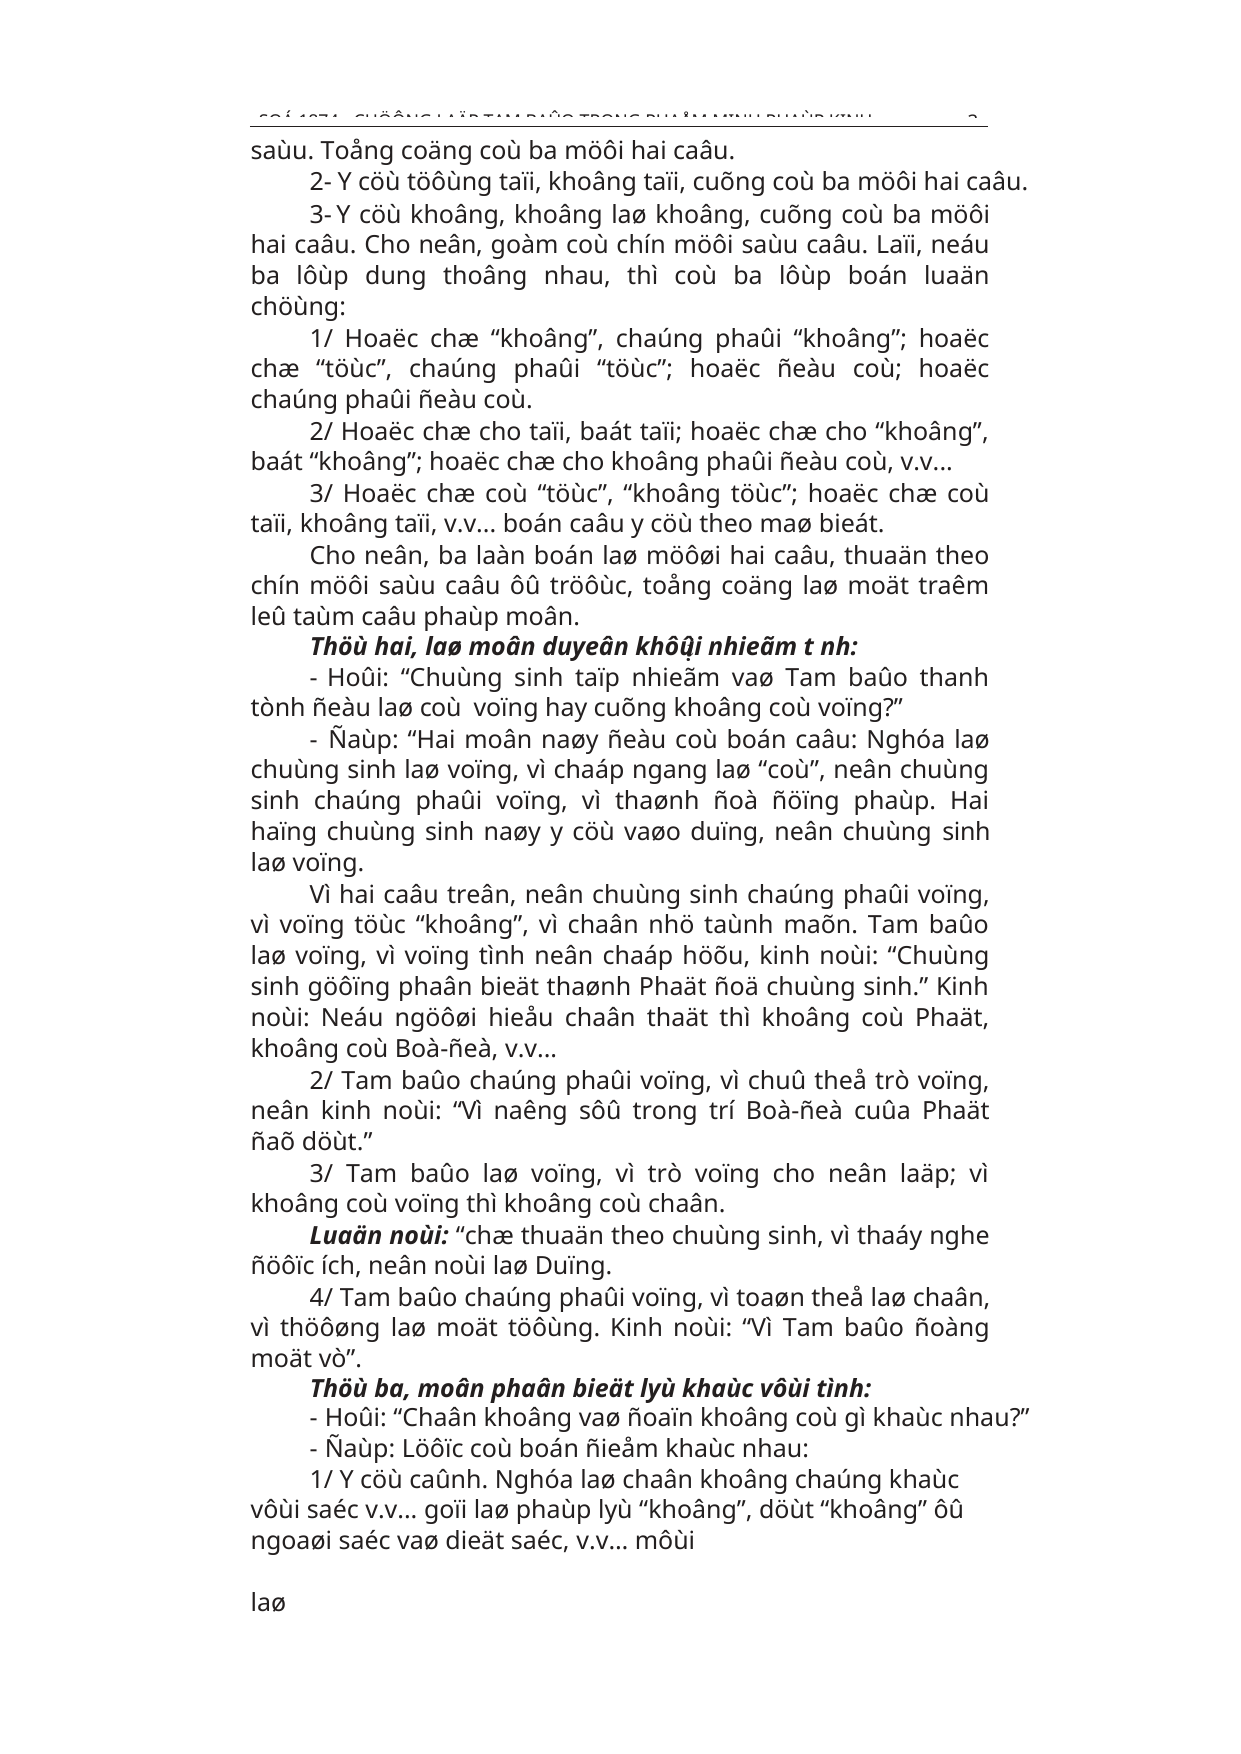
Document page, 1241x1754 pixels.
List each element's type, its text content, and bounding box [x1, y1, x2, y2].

list Hoûi: “Chuùng sinh taïp nhieãm vaø Tam baûo thanh tònh ñeàu laø coù voïng hay cuõng khoâng coù voïng?” [250, 662, 990, 724]
text 2/ Hoaëc chæ cho taïi, baát taïi; hoaëc chæ cho “khoâng”, baát “khoâng”; hoaëc chæ cho khoâng phaûi ñeàu coù, v.v... [250, 415, 990, 477]
list Y cöù khoâng, khoâng laø khoâng, cuõng coù ba möôi hai caâu. Cho neân, goàm coù chín möôi saùu caâu. Laïi, neáu ba lôùp dung thoâng nhau, thì coù ba lôùp boán luaän chöùng: [250, 198, 990, 322]
text 3/ Hoaëc chæ coù “töùc”, “khoâng töùc”; hoaëc chæ coù taïi, khoâng taïi, v.v... boán caâu y cöù theo maø bieát. [250, 477, 990, 539]
text saùu. Toång coäng coù ba möôi hai caâu. [250, 134, 1092, 166]
text 4/ Tam baûo chaúng phaûi voïng, vì toaøn theå laø chaân, vì thöôøng laø moät töôùng. Kinh noùi: “Vì Tam baûo ñoàng moät vò”. [250, 1282, 990, 1375]
text 1/ Y cöù caûnh. Nghóa laø chaân khoâng chaúng khaùc vôùi saéc v.v... goïi laø phaùp lyù “khoâng”, döùt “khoâng” ôû ngoaøi saéc vaø dieät saéc, v.v… môùi laø [250, 1463, 990, 1619]
list Ñaùp: Löôïc coù boán ñieåm khaùc nhau: [309, 1433, 1092, 1463]
text Cho neân, ba laàn boán laø möôøi hai caâu, thuaän theo chín möôi saùu caâu ôû tröôùc, toång coäng laø moät traêm leû taùm caâu phaùp moân. [250, 539, 990, 632]
list Y cöù töôùng taïi, khoâng taïi, cuõng coù ba möôi hai caâu. [309, 166, 1092, 197]
text 2/ Tam baûo chaúng phaûi voïng, vì chuû theå trò voïng, neân kinh noùi: “Vì naêng sôû trong trí Boà-ñeà cuûa Phaät ñaõ döùt.” [250, 1065, 990, 1158]
text Luaän noùi: “chæ thuaän theo chuùng sinh, vì thaáy nghe ñöôïc ích, neân noùi laø Duïng. [250, 1220, 990, 1282]
list Ñaùp: “Hai moân naøy ñeàu coù boán caâu: Nghóa laø chuùng sinh laø voïng, vì chaáp ngang laø “coù”, neân chuùng sinh chaúng phaûi voïng, vì thaønh ñoà ñöïng phaùp. Hai haïng chuùng sinh naøy y cöù vaøo duïng, neân chuùng sinh laø voïng. [250, 724, 990, 879]
text 3/ Tam baûo laø voïng, vì trò voïng cho neân laäp; vì khoâng coù voïng thì khoâng coù chaân. [250, 1158, 990, 1220]
subtitle Thöù hai, laø moân duyeân khôûi nhieãm t nh: [309, 632, 1092, 661]
text Vì hai caâu treân, neân chuùng sinh chaúng phaûi voïng, vì voïng töùc “khoâng”, vì chaân nhö taùnh maõn. Tam baûo laø voïng, vì voïng tình neân chaáp höõu, kinh noùi: “Chuùng sinh göôïng phaân bieät thaønh Phaät ñoä chuùng sinh.” Kinh noùi: Neáu ngöôøi hieåu chaân thaät thì khoâng coù Phaät, khoâng coù Boà-ñeà, v.v... [250, 879, 990, 1065]
subtitle Thöù ba, moân phaân bieät lyù khaùc vôùi tình: [309, 1375, 1092, 1403]
list Hoûi: “Chaân khoâng vaø ñoaïn khoâng coù gì khaùc nhau?” [309, 1403, 1092, 1433]
text 1/ Hoaëc chæ “khoâng”, chaúng phaûi “khoâng”; hoaëc chæ “töùc”, chaúng phaûi “töùc”; hoaëc ñeàu coù; hoaëc chaúng phaûi ñeàu coù. [250, 322, 990, 415]
